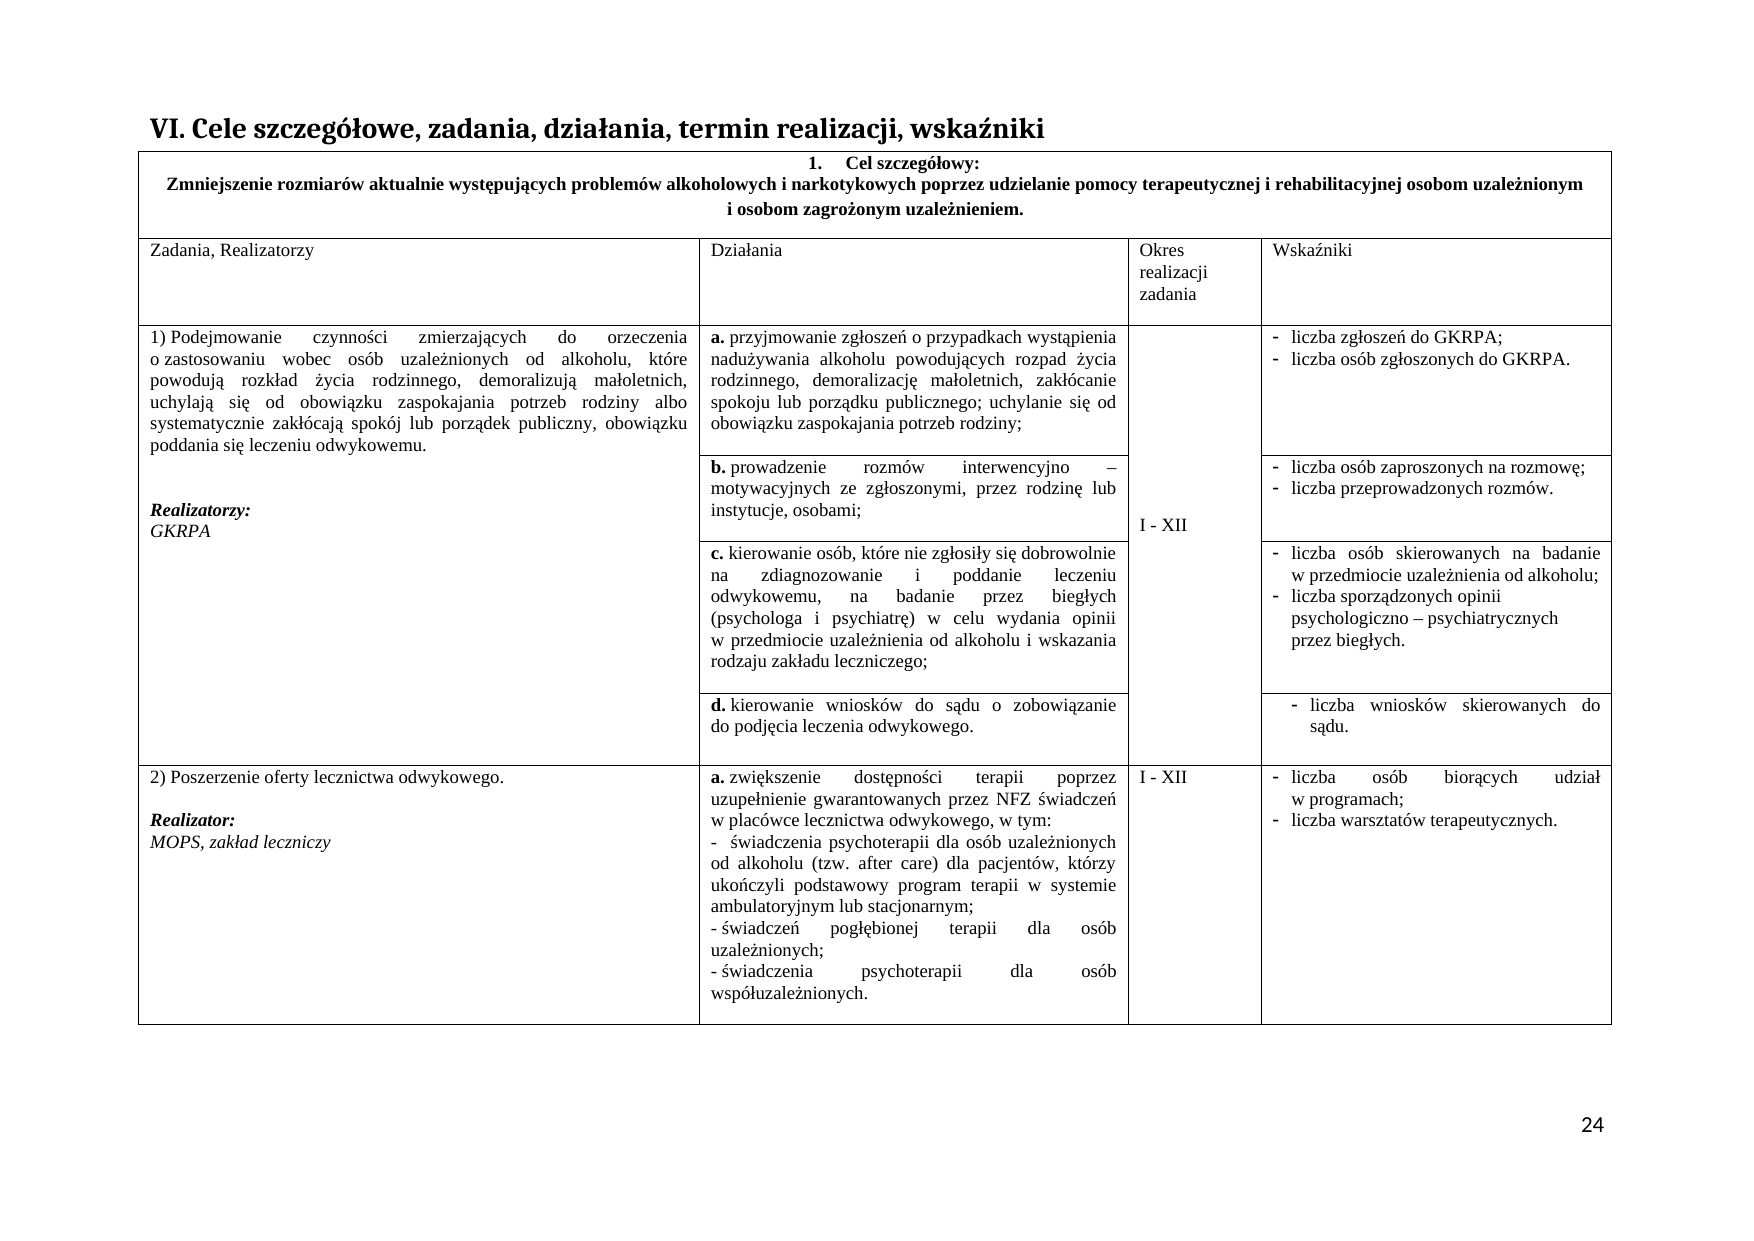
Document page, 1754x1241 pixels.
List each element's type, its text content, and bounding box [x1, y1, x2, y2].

table_cell 2) Poszerzenie oferty lecznictwa odwykowego. Realizator: MOPS, zakład leczniczy [139, 766, 699, 1024]
table_cell liczba zgłoszeń do GKRPA; liczba osób zgłoszonych do GKRPA. [1262, 326, 1611, 454]
table_cell d. kierowanie wniosków do sądu o zobowiązanie do podjęcia leczenia odwykowego. [700, 694, 1128, 765]
table_cell 1) Podejmowanie czynności zmierzających do orzeczenia o zastosowaniu wobec osób uzależnionych od alkoholu, które powodują rozkład życia rodzinnego, demoralizują małoletnich, uchylają się od obowiązku zaspokajania potrzeb rodziny albo systematycznie zakłócają spokój lub porządek publiczny, obowiązku poddania się leczeniu odwykowemu. Realizatorzy: GKRPA [139, 326, 699, 765]
table_cell liczba wniosków skierowanych do sądu. [1262, 694, 1611, 765]
table_cell Działania [700, 239, 1128, 325]
table_cell I - XII [1129, 326, 1261, 765]
table_cell a. zwiększenie dostępności terapii poprzez uzupełnienie gwarantowanych przez NFZ świadczeń w placówce lecznictwa odwykowego, w tym: - świadczenia psychoterapii dla osób uzależnionych od alkoholu (tzw. after care) dla pacjentów, którzy ukończyli podstawowy program terapii w systemie ambulatoryjnym lub stacjonarnym; - świadczeń pogłębionej terapii dla osób uzależnionych; - świadczenia psychoterapii dla osób współuzależnionych. [700, 766, 1128, 1024]
table_cell c. kierowanie osób, które nie zgłosiły się dobrowolnie na zdiagnozowanie i poddanie leczeniu odwykowemu, na badanie przez biegłych (psychologa i psychiatrę) w celu wydania opinii w przedmiocie uzależnienia od alkoholu i wskazania rodzaju zakładu leczniczego; [700, 542, 1128, 692]
table_cell Wskaźniki [1262, 239, 1611, 325]
table_cell liczba osób biorących udział w programach; liczba warsztatów terapeutycznych. [1262, 766, 1611, 1024]
table_cell b. prowadzenie rozmów interwencyjno – motywacyjnych ze zgłoszonymi, przez rodzinę lub instytucje, osobami; [700, 456, 1128, 541]
table_cell I - XII [1129, 766, 1261, 1024]
table_cell Zadania, Realizatorzy [139, 239, 699, 325]
table_cell liczba osób zaproszonych na rozmowę; liczba przeprowadzonych rozmów. [1262, 456, 1611, 541]
table_header Cel szczegółowy: Zmniejszenie rozmiarów aktualnie występujących problemów alkoholowych i narkotykowych poprzez udzielanie pomocy terapeutycznej i rehabilitacyjnej osobom uzależnionym i osobom zagrożonym uzależnieniem. [139, 152, 1611, 238]
table_cell a. przyjmowanie zgłoszeń o przypadkach wystąpienia nadużywania alkoholu powodujących rozpad życia rodzinnego, demoralizację małoletnich, zakłócanie spokoju lub porządku publicznego; uchylanie się od obowiązku zaspokajania potrzeb rodziny; [700, 326, 1128, 454]
table_cell Okres realizacji zadania [1129, 239, 1261, 325]
subtitle VI. Cele szczegółowe, zadania, działania, termin realizacji, wskaźniki [150, 112, 1604, 146]
table_cell liczba osób skierowanych na badanie w przedmiocie uzależnienia od alkoholu; liczba sporządzonych opinii psychologiczno – psychiatrycznych przez biegłych. [1262, 542, 1611, 692]
